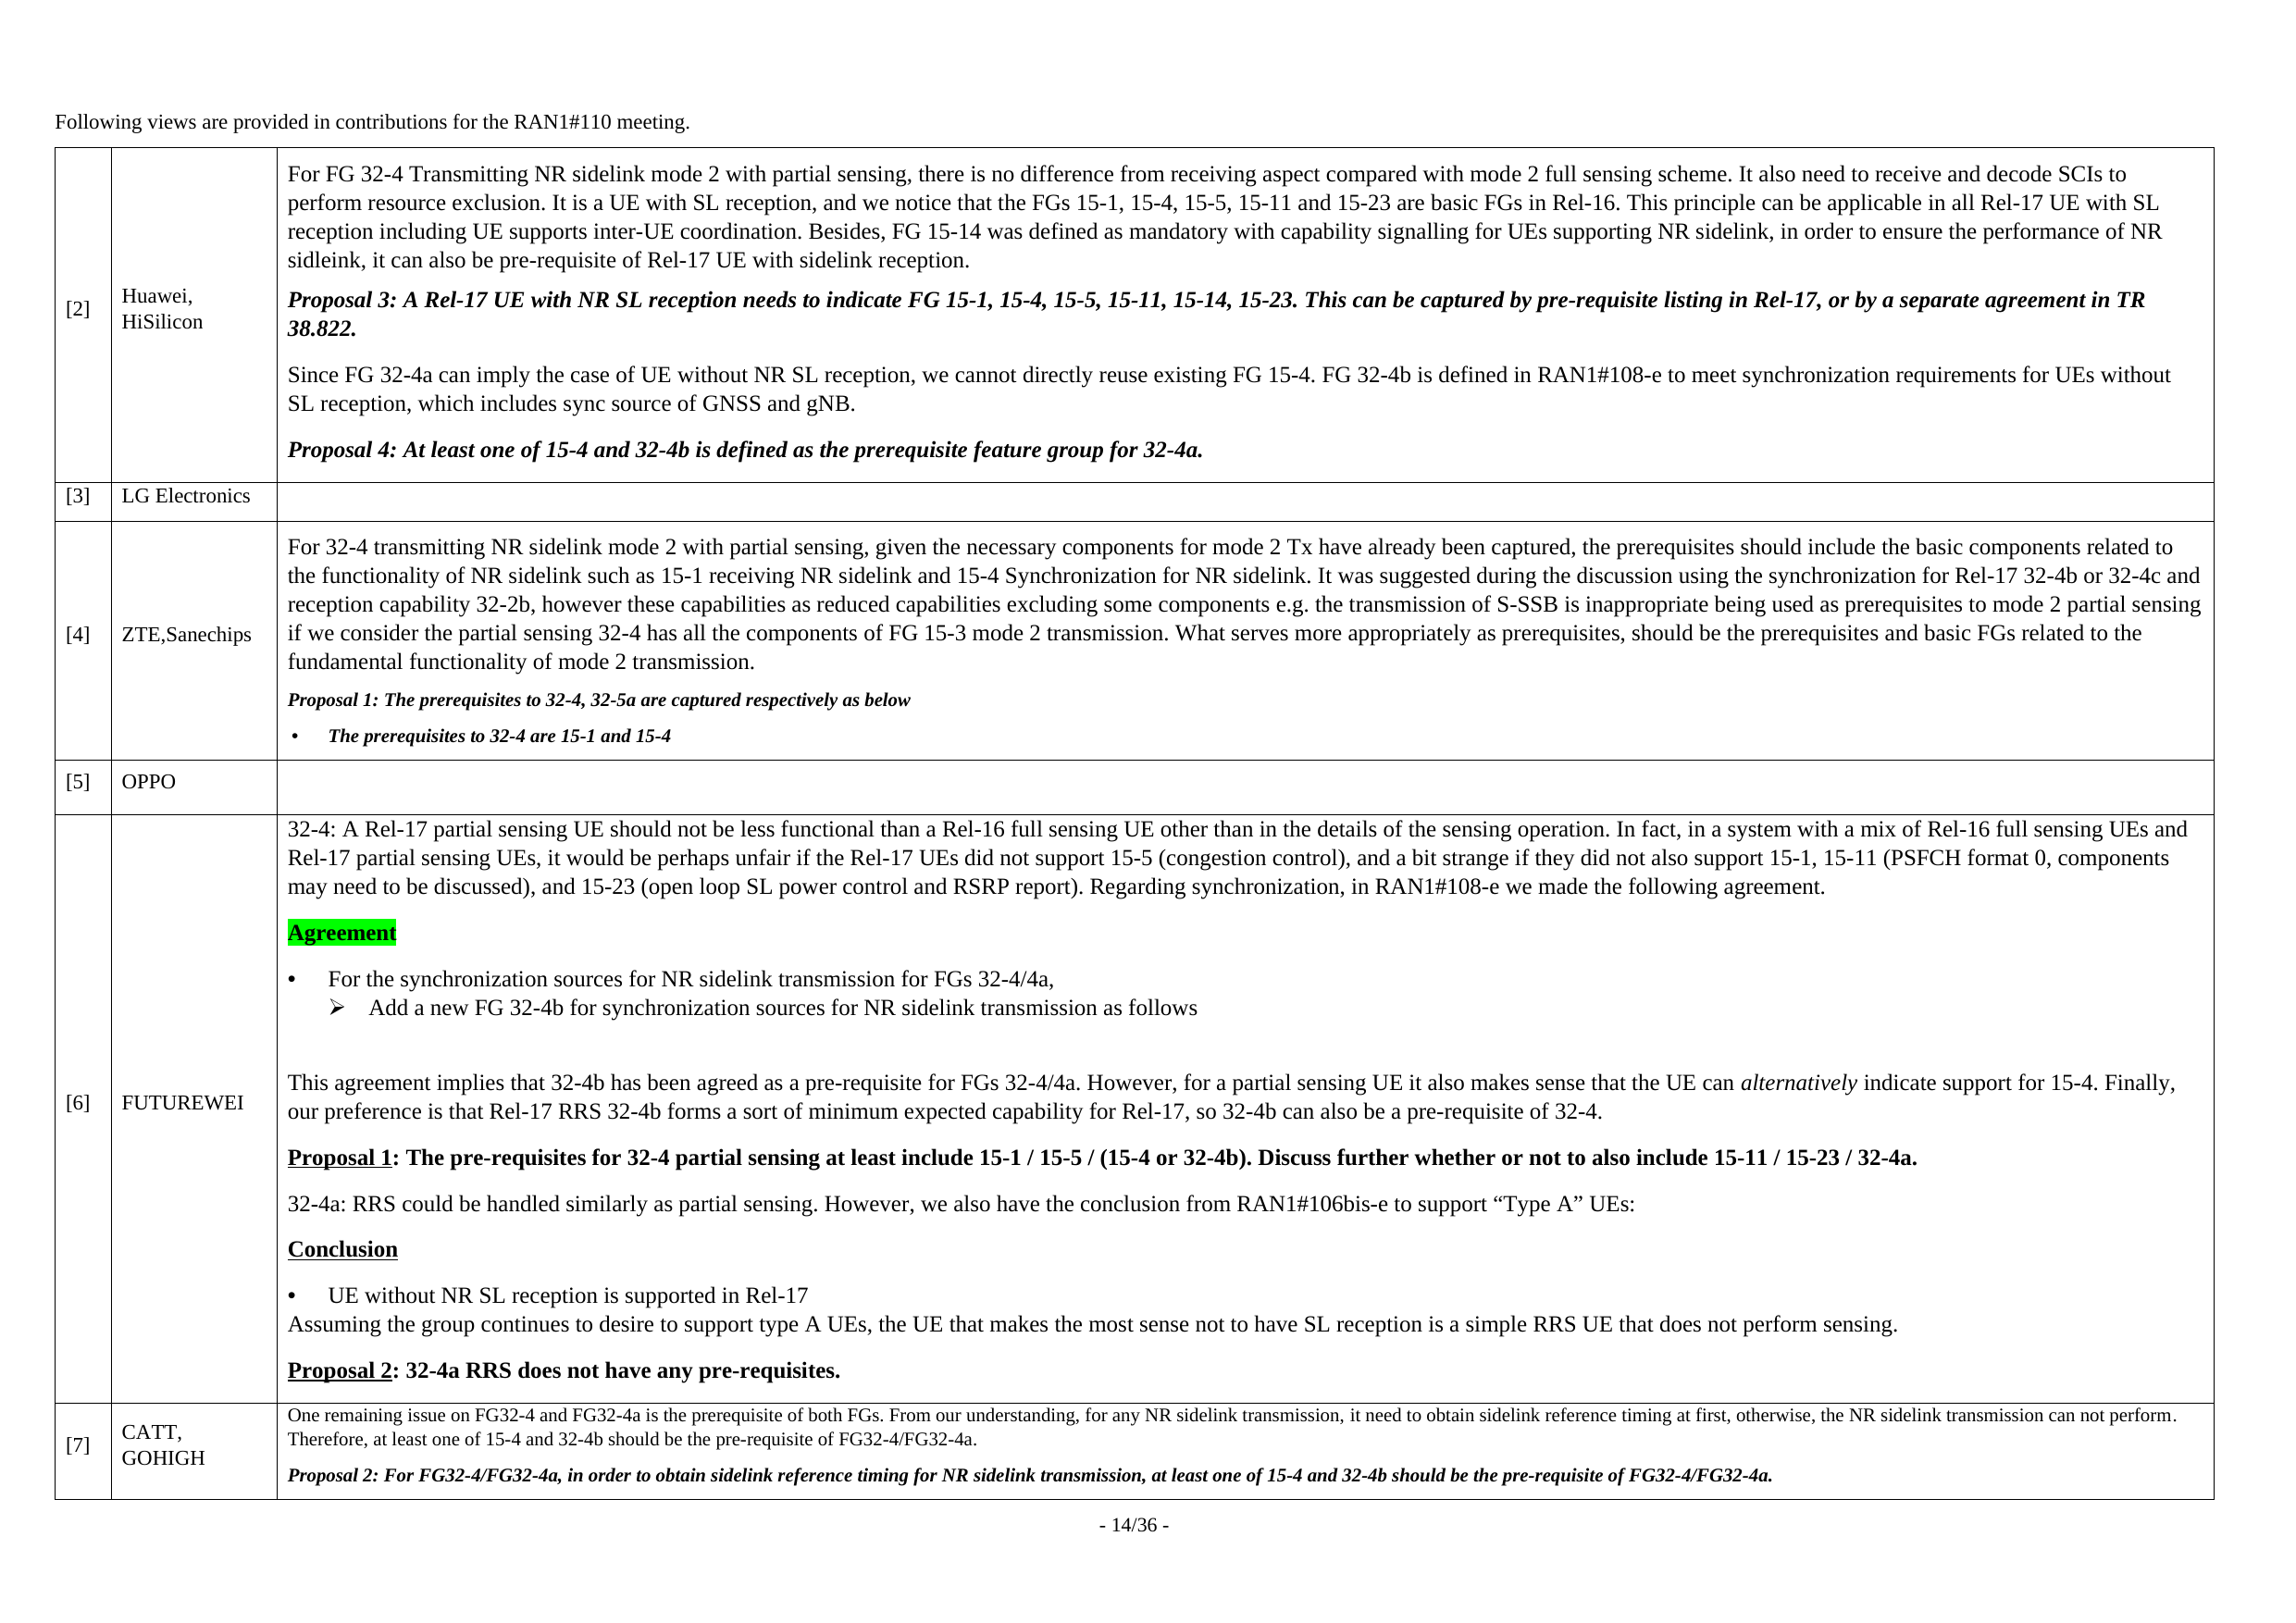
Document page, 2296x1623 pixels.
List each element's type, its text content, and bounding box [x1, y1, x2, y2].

table_cell [7] [56, 1404, 111, 1499]
table_cell For 32-4 transmitting NR sidelink mode 2 with partial sensing, given the necessary components for mode 2 Tx have already been captured, the prerequisites should include the basic components related to the functionality of NR sidelink such as 15-1 receiving NR sidelink and 15-4 Synchronization for NR sidelink. It was suggested during the discussion using the synchronization for Rel-17 32-4b or 32-4c and reception capability 32-2b, however these capabilities as reduced capabilities excluding some components e.g. the transmission of S-SSB is inappropriate being used as prerequisites to mode 2 partial sensing if we consider the partial sensing 32-4 has all the components of FG 15-3 mode 2 transmission. What serves more appropriately as prerequisites, should be the prerequisites and basic FGs related to the fundamental functionality of mode 2 transmission. Proposal 1: The prerequisites to 32-4, 32-5a are captured respectively as below The prerequisites to 32-4 are 15-1 and 15-4 [278, 522, 2214, 760]
table_cell [5] [56, 761, 111, 814]
table_cell LG Electronics [112, 483, 277, 521]
table_cell FUTUREWEI [112, 815, 277, 1403]
table_cell OPPO [112, 761, 277, 814]
table_cell [278, 483, 2214, 521]
table_cell 32-4: A Rel-17 partial sensing UE should not be less functional than a Rel-16 full sensing UE other than in the details of the sensing operation. In fact, in a system with a mix of Rel-16 full sensing UEs and Rel-17 partial sensing UEs, it would be perhaps unfair if the Rel-17 UEs did not support 15-5 (congestion control), and a bit strange if they did not also support 15-1, 15-11 (PSFCH format 0, components may need to be discussed), and 15-23 (open loop SL power control and RSRP report). Regarding synchronization, in RAN1#108-e we made the following agreement. Agreement For the synchronization sources for NR sidelink transmission for FGs 32-4/4a, Add a new FG 32-4b for synchronization sources for NR sidelink transmission as follows This agreement implies that 32-4b has been agreed as a pre-requisite for FGs 32-4/4a. However, for a partial sensing UE it also makes sense that the UE can alternatively indicate support for 15-4. Finally, our preference is that Rel-17 RRS 32-4b forms a sort of minimum expected capability for Rel-17, so 32-4b can also be a pre-requisite of 32-4. Proposal 1: The pre-requisites for 32-4 partial sensing at least include 15-1 / 15-5 / (15-4 or 32-4b). Discuss further whether or not to also include 15-11 / 15-23 / 32-4a. 32-4a: RRS could be handled similarly as partial sensing. However, we also have the conclusion from RAN1#106bis-e to support “Type A” UEs: Conclusion UE without NR SL reception is supported in Rel-17 Assuming the group continues to desire to support type A UEs, the UE that makes the most sense not to have SL reception is a simple RRS UE that does not perform sensing. Proposal 2: 32-4a RRS does not have any pre-requisites. [278, 815, 2214, 1403]
table_cell ZTE,Sanechips [112, 522, 277, 760]
table_cell [4] [56, 522, 111, 760]
table_cell [3] [56, 483, 111, 521]
table_cell CATT, GOHIGH [112, 1404, 277, 1499]
table_cell [6] [56, 815, 111, 1403]
table_header For FG 32-4 Transmitting NR sidelink mode 2 with partial sensing, there is no difference from receiving aspect compared with mode 2 full sensing scheme. It also need to receive and decode SCIs to perform resource exclusion. It is a UE with SL reception, and we notice that the FGs 15-1, 15-4, 15-5, 15-11 and 15-23 are basic FGs in Rel-16. This principle can be applicable in all Rel-17 UE with SL reception including UE supports inter-UE coordination. Besides, FG 15-14 was defined as mandatory with capability signalling for UEs supporting NR sidelink, in order to ensure the performance of NR sidleink, it can also be pre-requisite of Rel-17 UE with sidelink reception. Proposal 3: A Rel-17 UE with NR SL reception needs to indicate FG 15-1, 15-4, 15-5, 15-11, 15-14, 15-23. This can be captured by pre-requisite listing in Rel-17, or by a separate agreement in TR 38.822. Since FG 32-4a can imply the case of UE without NR SL reception, we cannot directly reuse existing FG 15-4. FG 32-4b is defined in RAN1#108-e to meet synchronization requirements for UEs without SL reception, which includes sync source of GNSS and gNB. Proposal 4: At least one of 15-4 and 32-4b is defined as the prerequisite feature group for 32-4a. [278, 148, 2214, 482]
table_cell One remaining issue on FG32-4 and FG32-4a is the prerequisite of both FGs. From our understanding, for any NR sidelink transmission, it need to obtain sidelink reference timing at first, otherwise, the NR sidelink transmission can not perform. Therefore, at least one of 15-4 and 32-4b should be the pre-requisite of FG32-4/FG32-4a. Proposal 2: For FG32-4/FG32-4a, in order to obtain sidelink reference timing for NR sidelink transmission, at least one of 15-4 and 32-4b should be the pre-requisite of FG32-4/FG32-4a. [278, 1404, 2214, 1499]
text Following views are provided in contributions for the RAN1#110 meeting. [55, 109, 2214, 133]
table_cell [278, 761, 2214, 814]
table_header [2] [56, 148, 111, 482]
table_header Huawei, HiSilicon [112, 148, 277, 482]
